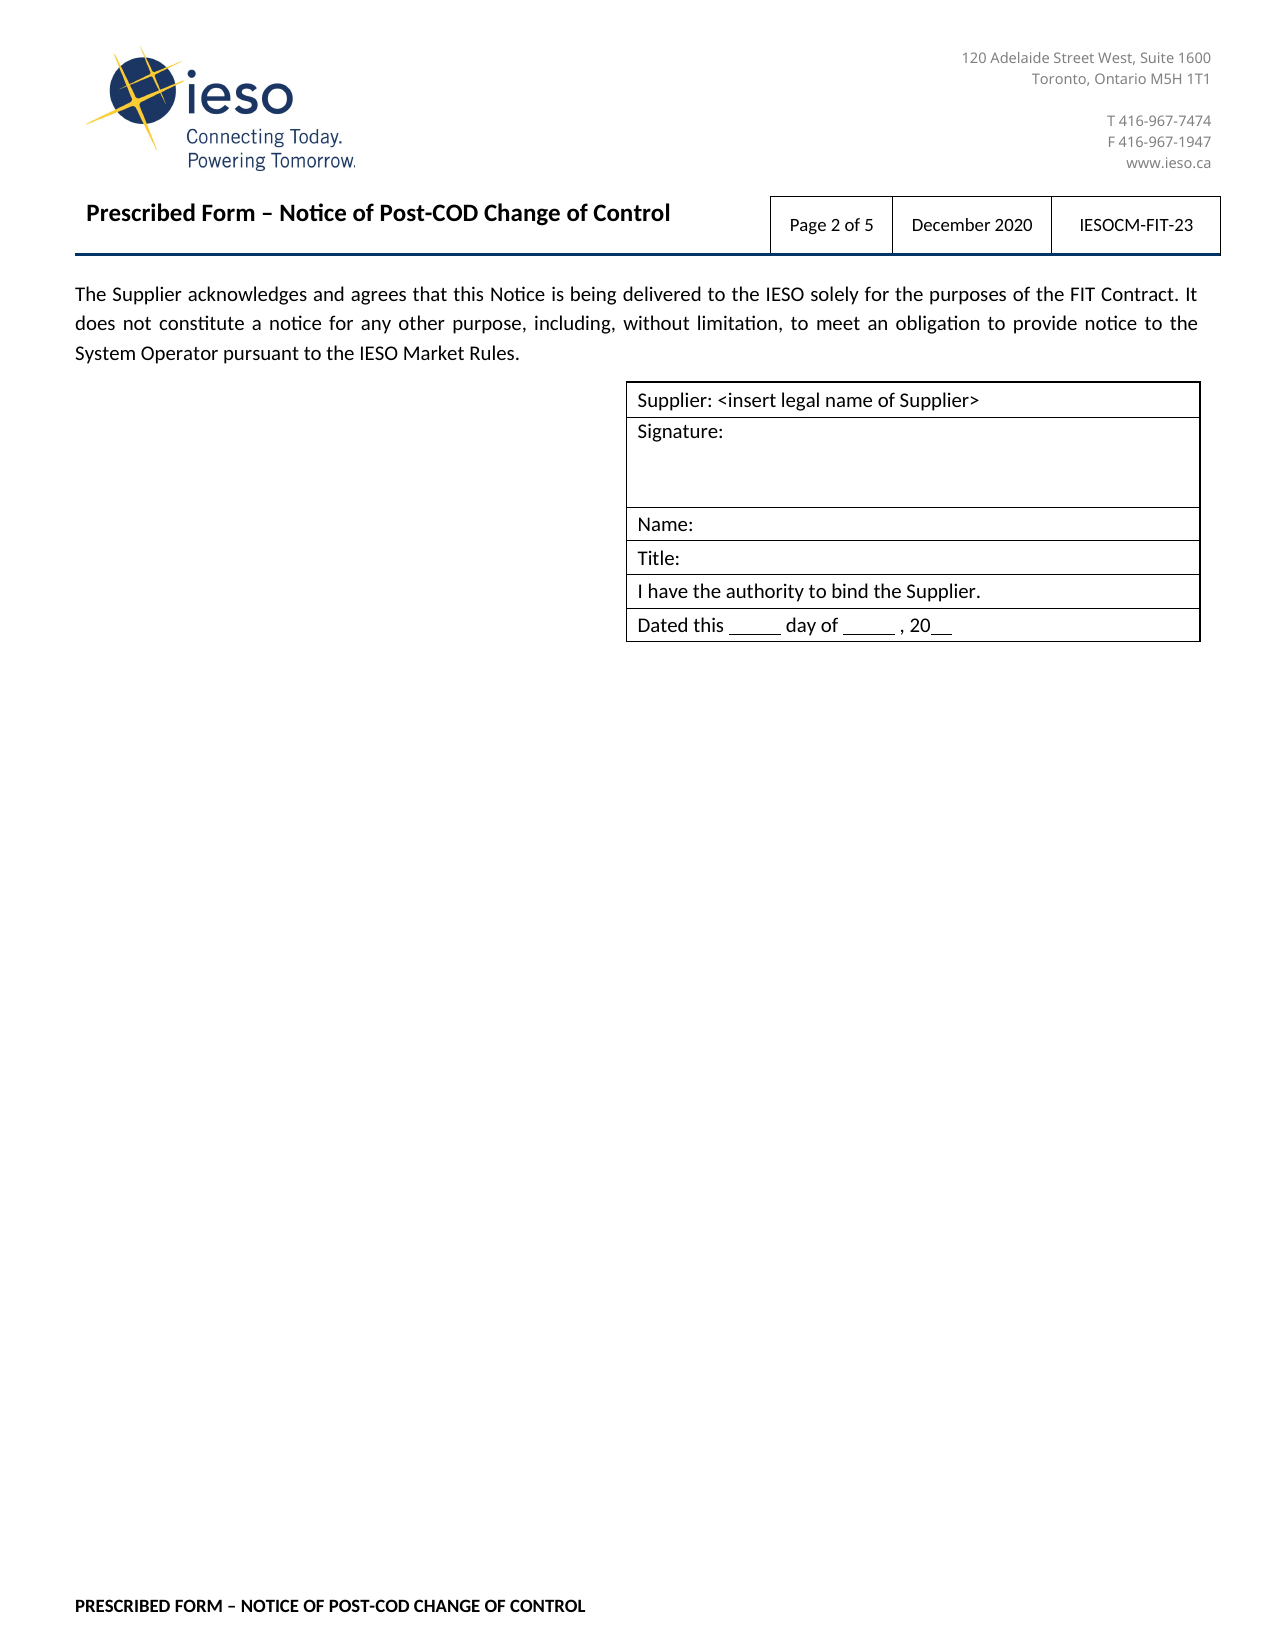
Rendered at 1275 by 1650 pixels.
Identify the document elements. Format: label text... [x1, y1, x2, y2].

table_cell Name: [627, 508, 1199, 540]
text The Supplier acknowledges and agrees that this Notice is being delivered to the IESO solely for the purposes of the FIT Contract. It does not constitute a notice for any other purpose, including, without limitation, to meet an obligation to provide notice to the System Operator pursuant to the IESO Market Rules. [75, 281, 1200, 365]
table_cell Dated this day of , 20 [627, 609, 1199, 641]
picture [86, 46, 355, 171]
table_cell Signature: [627, 418, 1199, 507]
table_header Supplier: <insert legal name of Supplier> [627, 383, 1199, 417]
table_cell Title: [627, 541, 1199, 574]
table_cell I have the authority to bind the Supplier. [627, 575, 1199, 607]
